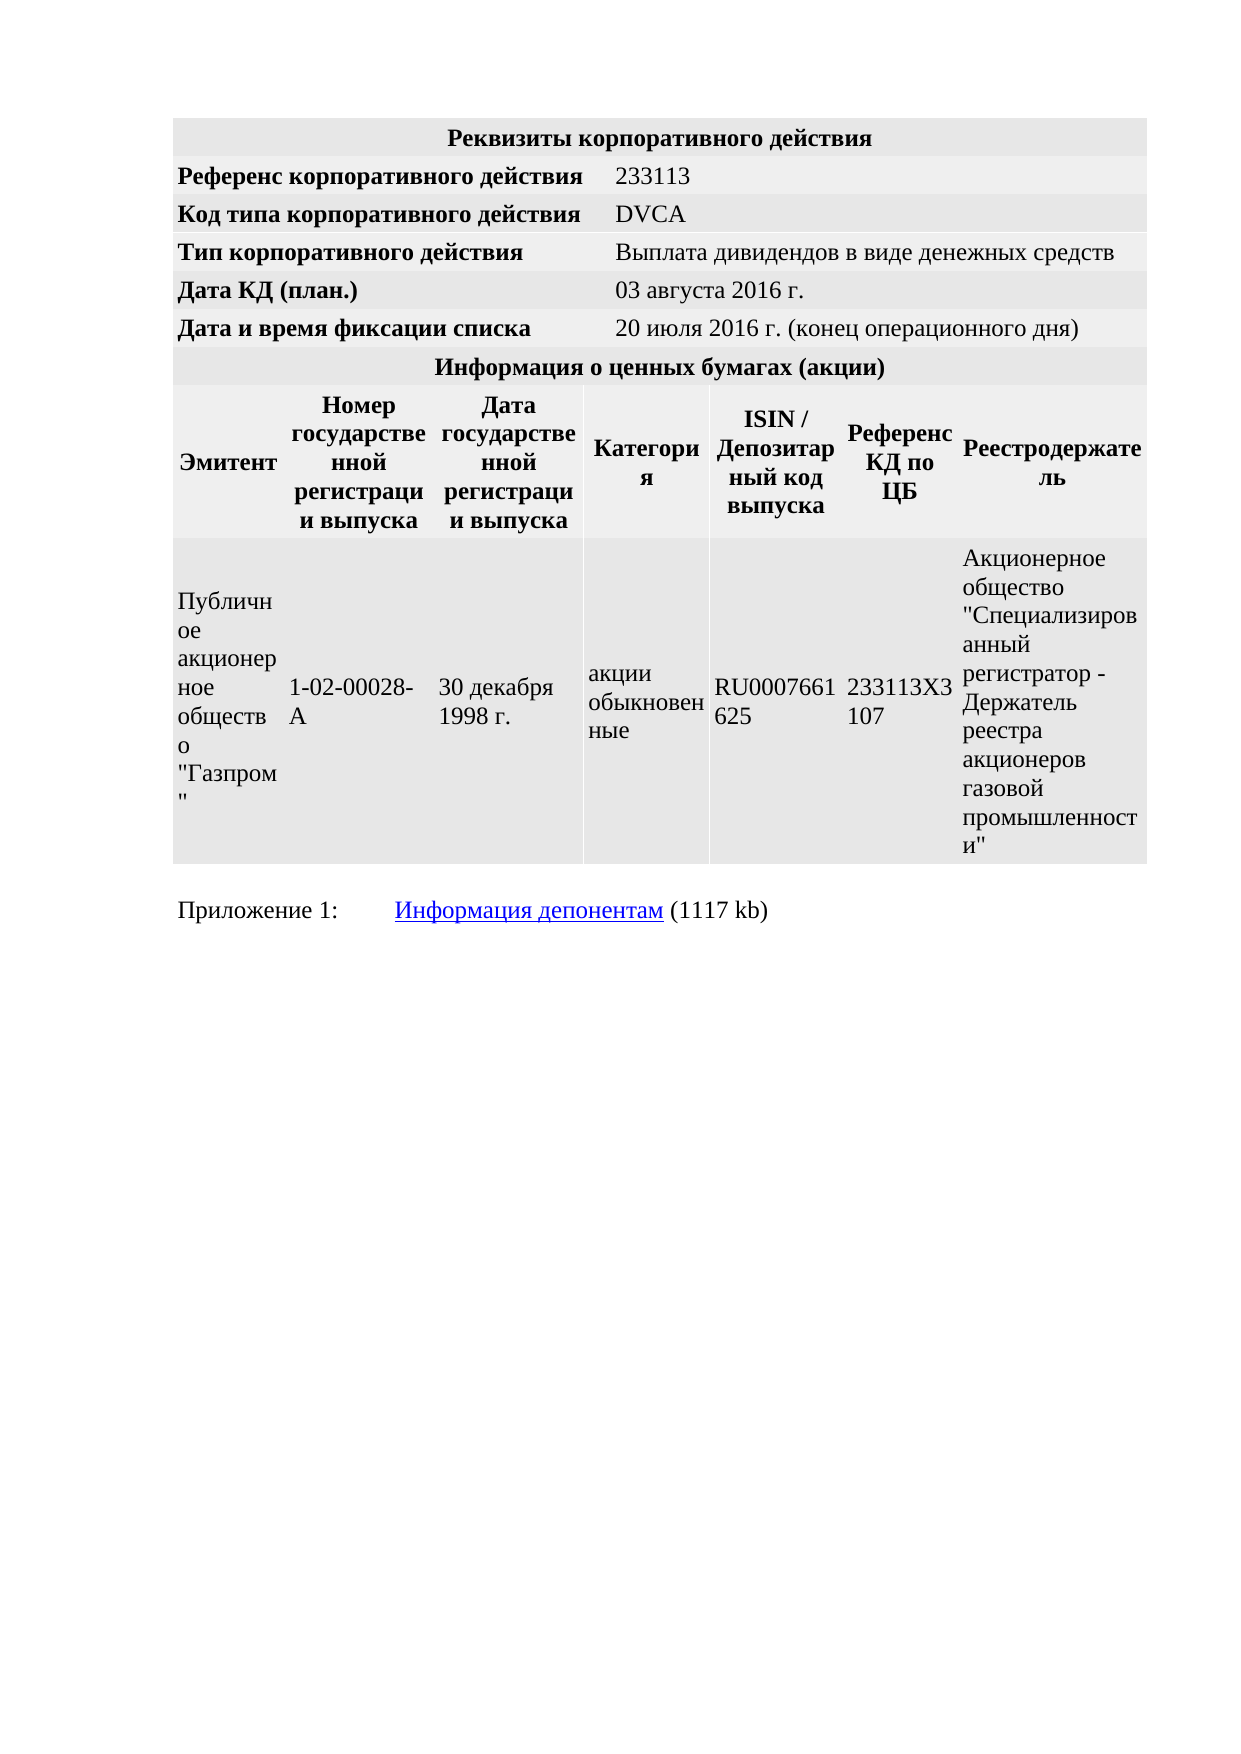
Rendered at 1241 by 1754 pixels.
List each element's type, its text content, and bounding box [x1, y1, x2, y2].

table_cell Код типа корпоративного действия [173, 194, 611, 232]
table_cell акции обыкновенные [584, 538, 709, 864]
table_cell 20 июля 2016 г. (конец операционного дня) [611, 309, 1147, 347]
table_header Информация о ценных бумагах (акции) [173, 347, 1147, 385]
table_cell Дата государственной регистрации выпуска [434, 385, 583, 538]
table_cell Референс корпоративного действия [173, 156, 611, 194]
table_header Реквизиты корпоративного действия [173, 118, 1147, 156]
table_cell Номер государственной регистрации выпуска [284, 385, 434, 538]
table_cell Референс КД по ЦБ [842, 385, 958, 538]
table_cell 1-02-00028-A [284, 538, 434, 864]
table_cell Публичное акционерное общество "Газпром" [173, 538, 284, 864]
table_cell Дата КД (план.) [173, 271, 611, 309]
table_cell Реестродержатель [958, 385, 1147, 538]
table_cell Акционерное общество "Специализированный регистратор - Держатель реестра акционеров газовой промышленности" [958, 538, 1147, 864]
text Приложение 1: Информация депонентам (1117 kb) [177, 869, 1152, 924]
table_cell ISIN / Депозитарный код выпуска [710, 385, 842, 538]
table_cell Эмитент [173, 385, 284, 538]
table_cell Тип корпоративного действия [173, 233, 611, 271]
table_cell DVCA [611, 194, 1147, 232]
table_cell Дата и время фиксации списка [173, 309, 611, 347]
table_cell 233113X3107 [842, 538, 958, 864]
table_cell 233113 [611, 156, 1147, 194]
table_cell RU0007661625 [710, 538, 842, 864]
table_cell 03 августа 2016 г. [611, 271, 1147, 309]
table_cell Выплата дивидендов в виде денежных средств [611, 233, 1147, 271]
table_cell Категория [584, 385, 709, 538]
table_cell 30 декабря 1998 г. [434, 538, 583, 864]
